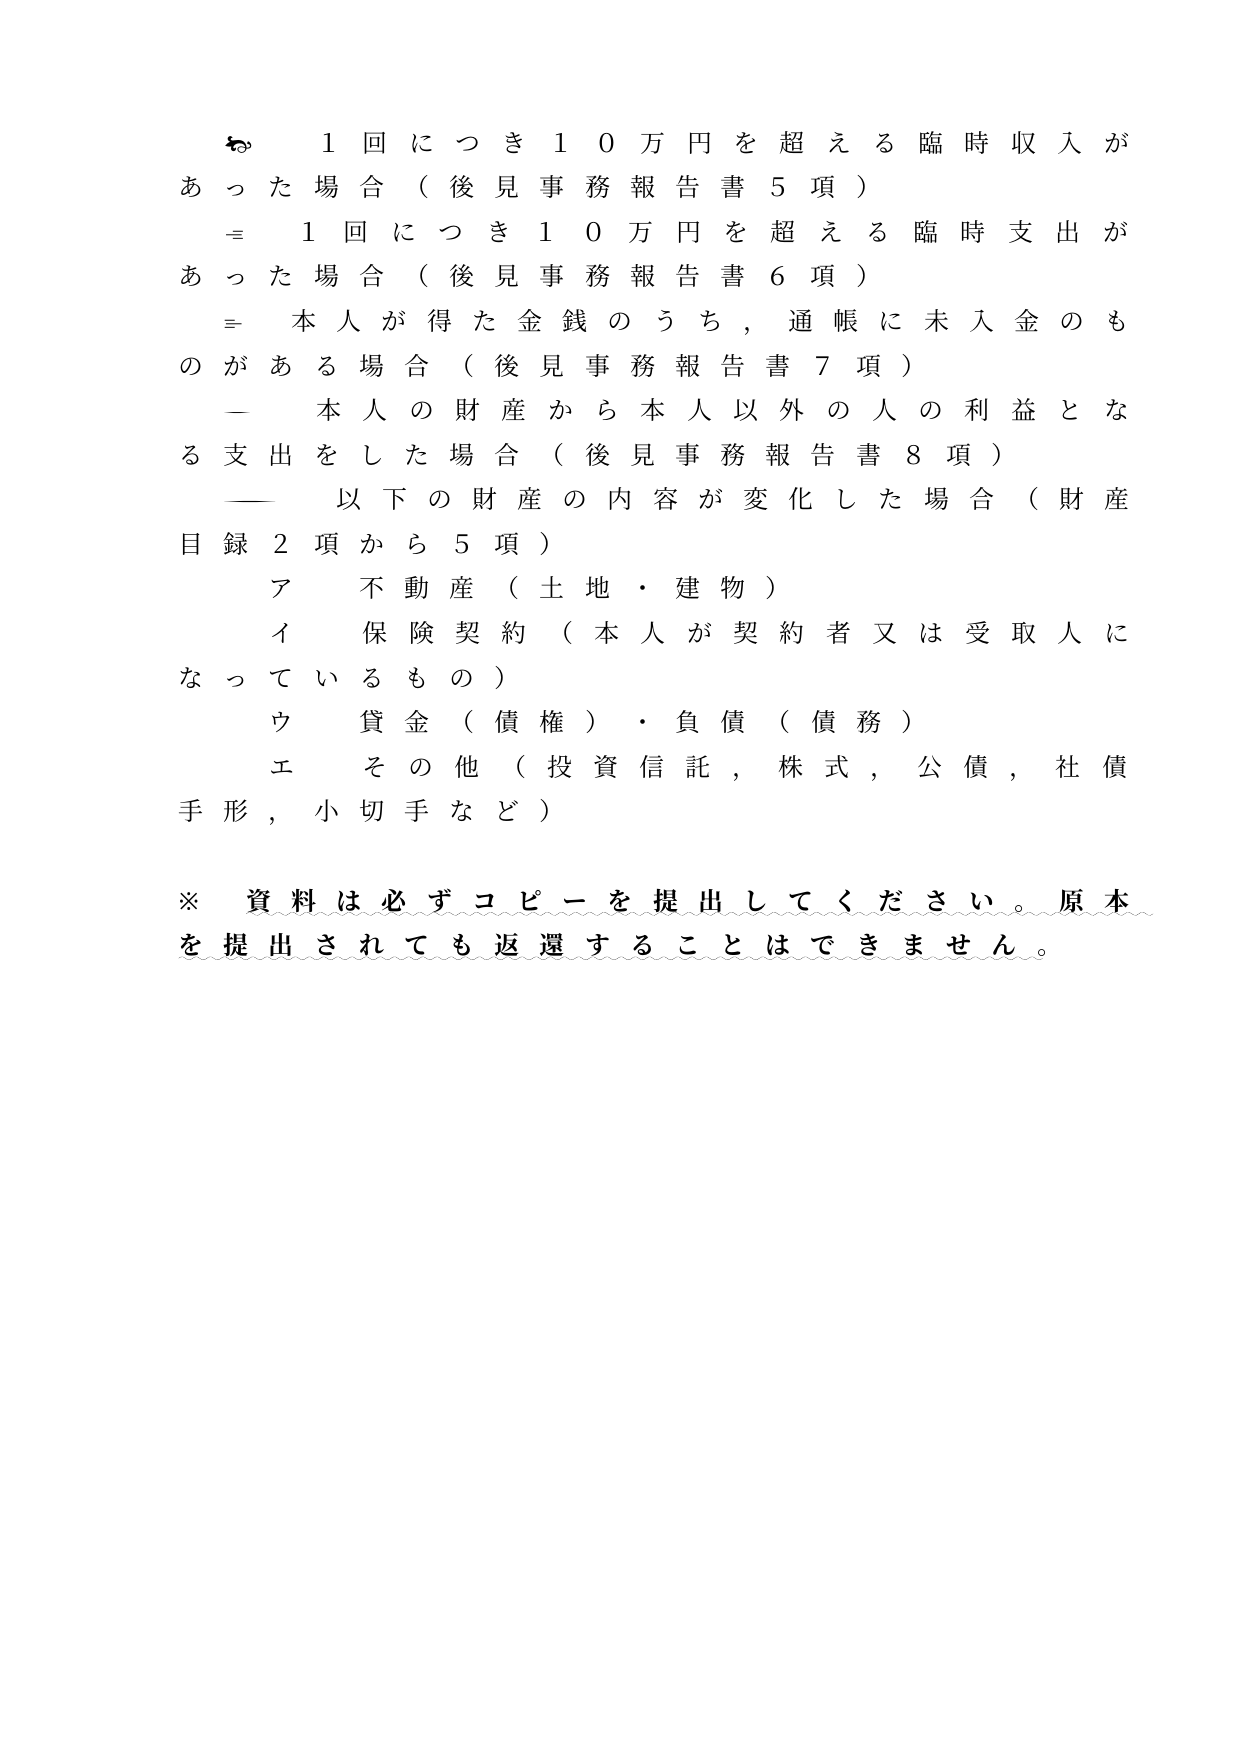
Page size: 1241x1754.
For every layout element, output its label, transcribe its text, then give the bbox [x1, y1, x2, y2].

text  １回につき１０万円を超える臨時支出があった場合（後見事務報告書６項） [178, 208, 1150, 297]
text  以下の財産の内容が変化した場合（財産目録２項から５項） [178, 476, 1150, 565]
text ※ 資料は必ずコピーを提出してください。原本を提出されても返還することはできません。 [178, 877, 1150, 966]
text ウ 貸金（債権）・負債（債務） [178, 699, 1150, 743]
text イ 保険契約（本人が契約者又は受取人になっているもの） [178, 609, 1150, 699]
text  本人の財産から本人以外の人の利益となる支出をした場合（後見事務報告書８項） [178, 387, 1150, 476]
text ア 不動産（土地・建物） [178, 565, 1150, 609]
text  本人が得た金銭のうち，通帳に未入金のものがある場合（後見事務報告書７項） [178, 297, 1150, 387]
text  １回につき１０万円を超える臨時収入があった場合（後見事務報告書５項） [178, 119, 1150, 208]
text エ その他（投資信託，株式，公債，社債，手形，小切手など） [178, 743, 1150, 832]
